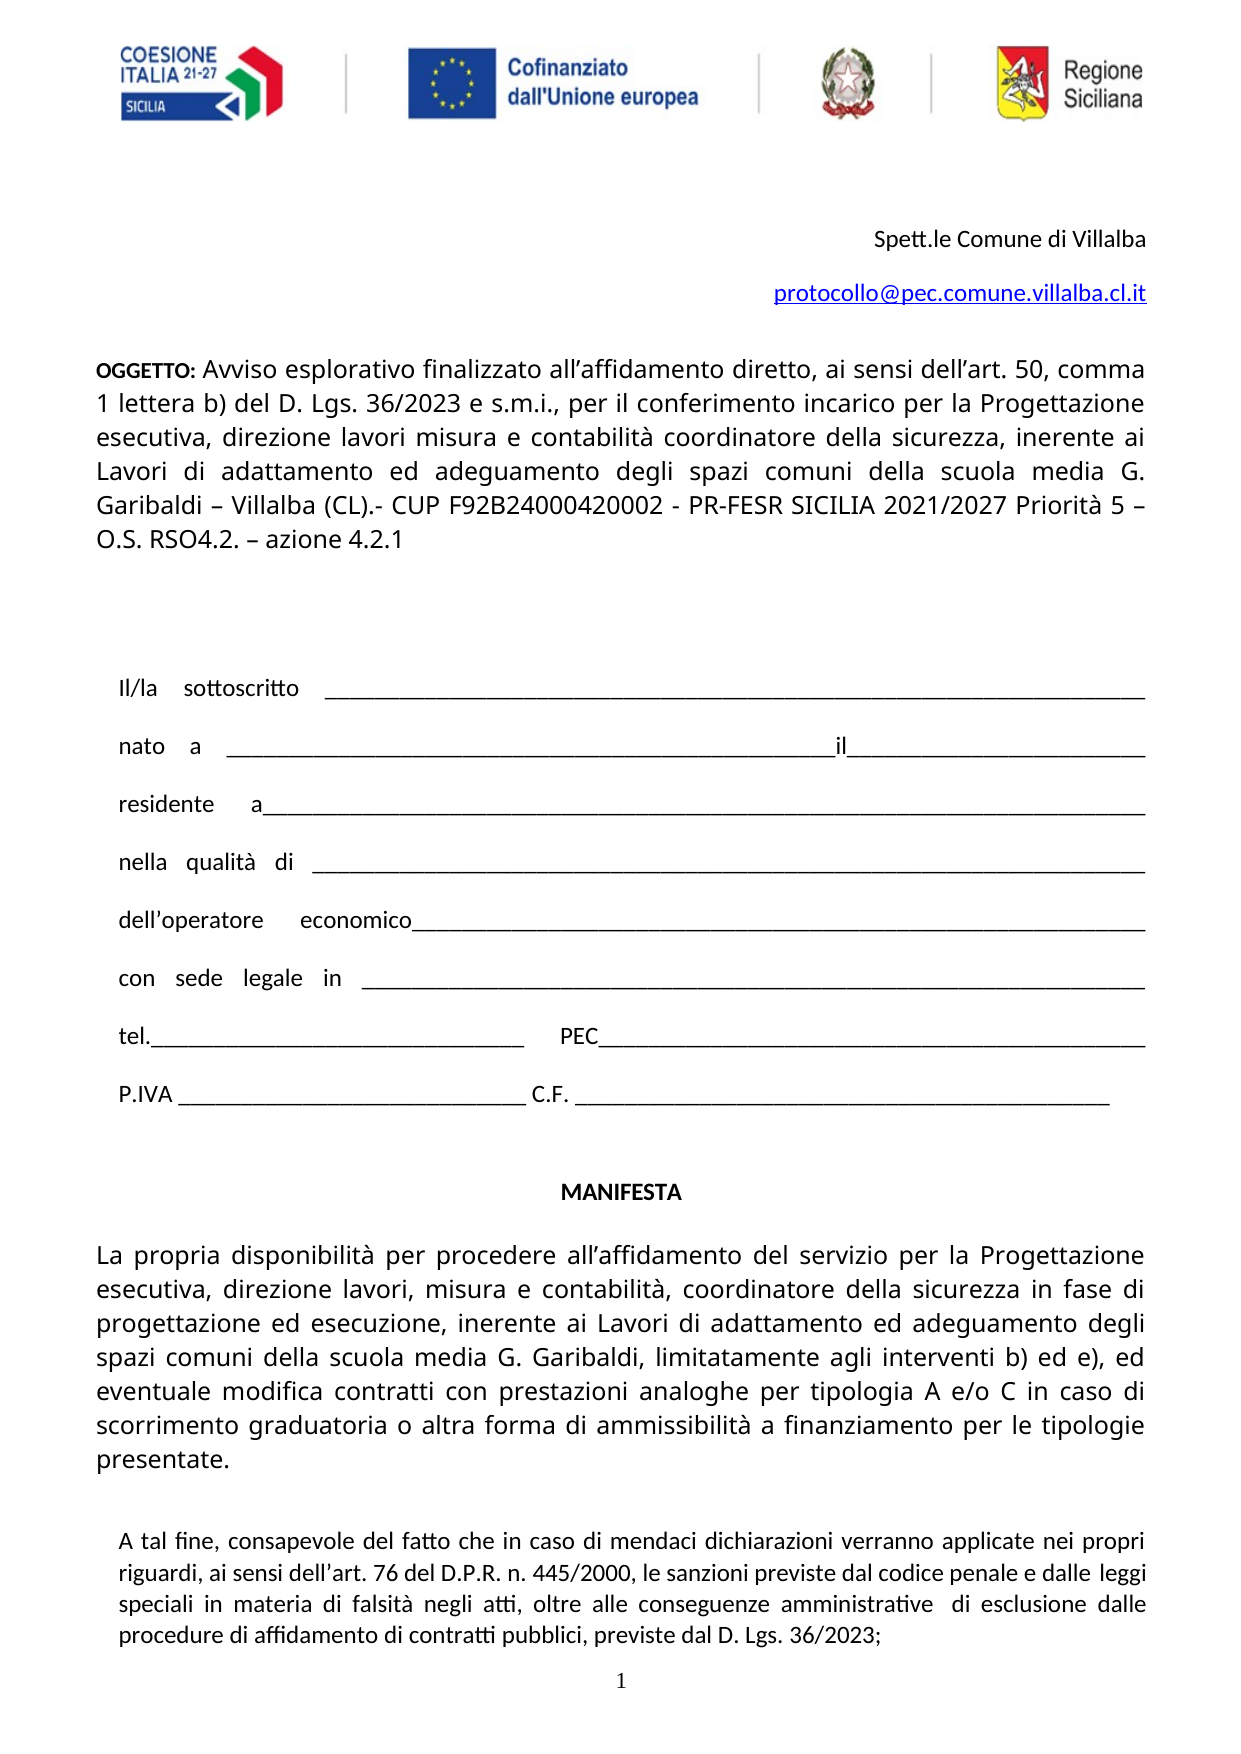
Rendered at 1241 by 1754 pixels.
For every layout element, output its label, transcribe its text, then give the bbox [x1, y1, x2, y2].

text OGGETTO: Avviso esplorativo finalizzato all’affidamento diretto, ai sensi dell’art. 50, comma 1 lettera b) del D. Lgs. 36/2023 e s.m.i., per il conferimento incarico per la Progettazione esecutiva, direzione lavori misura e contabilità coordinatore della sicurezza, inerente ai Lavori di adattamento ed adeguamento degli spazi comuni della scuola media G. Garibaldi – Villalba (CL).- CUP F92B24000420002 - PR-FESR SICILIA 2021/2027 Priorità 5 – O.S. RSO4.2. – azione 4.2.1 [96, 352, 1146, 556]
text Il/la sottoscritto __________________________________________________________________ nato a _________________________________________________il________________________ residente a_______________________________________________________________________ nella qualità di ___________________________________________________________________ dell’operatore economico___________________________________________________________ con sede legale in _______________________________________________________________ tel.______________________________ PEC____________________________________________ P.IVA ____________________________ C.F. ___________________________________________ [118, 673, 1146, 1108]
text A tal fine, consapevole del fatto che in caso di mendaci dichiarazioni verranno applicate nei propri riguardi, ai sensi dell’art. 76 del D.P.R. n. 445/2000, le sanzioni previste dal codice penale e dalle leggi speciali in materia di falsità negli atti, oltre alle conseguenze amministrative di esclusione dalle procedure di affidamento di contratti pubblici, previste dal D. Lgs. 36/2023; [118, 1525, 1146, 1650]
text Spett.le Comune di Villalba [768, 223, 1146, 254]
text protocollo@pec.comune.villalba.cl.it [723, 277, 1146, 307]
picture [120, 45, 1143, 122]
text La propria disponibilità per procedere all’affidamento del servizio per la Progettazione esecutiva, direzione lavori, misura e contabilità, coordinatore della sicurezza in fase di progettazione ed esecuzione, inerente ai Lavori di adattamento ed adeguamento degli spazi comuni della scuola media G. Garibaldi, limitatamente agli interventi b) ed e), ed eventuale modifica contratti con prestazioni analoghe per tipologia A e/o C in caso di scorrimento graduatoria o altra forma di ammissibilità a finanziamento per le tipologie presentate. [96, 1237, 1146, 1476]
subtitle MANIFESTA [96, 1176, 1146, 1207]
